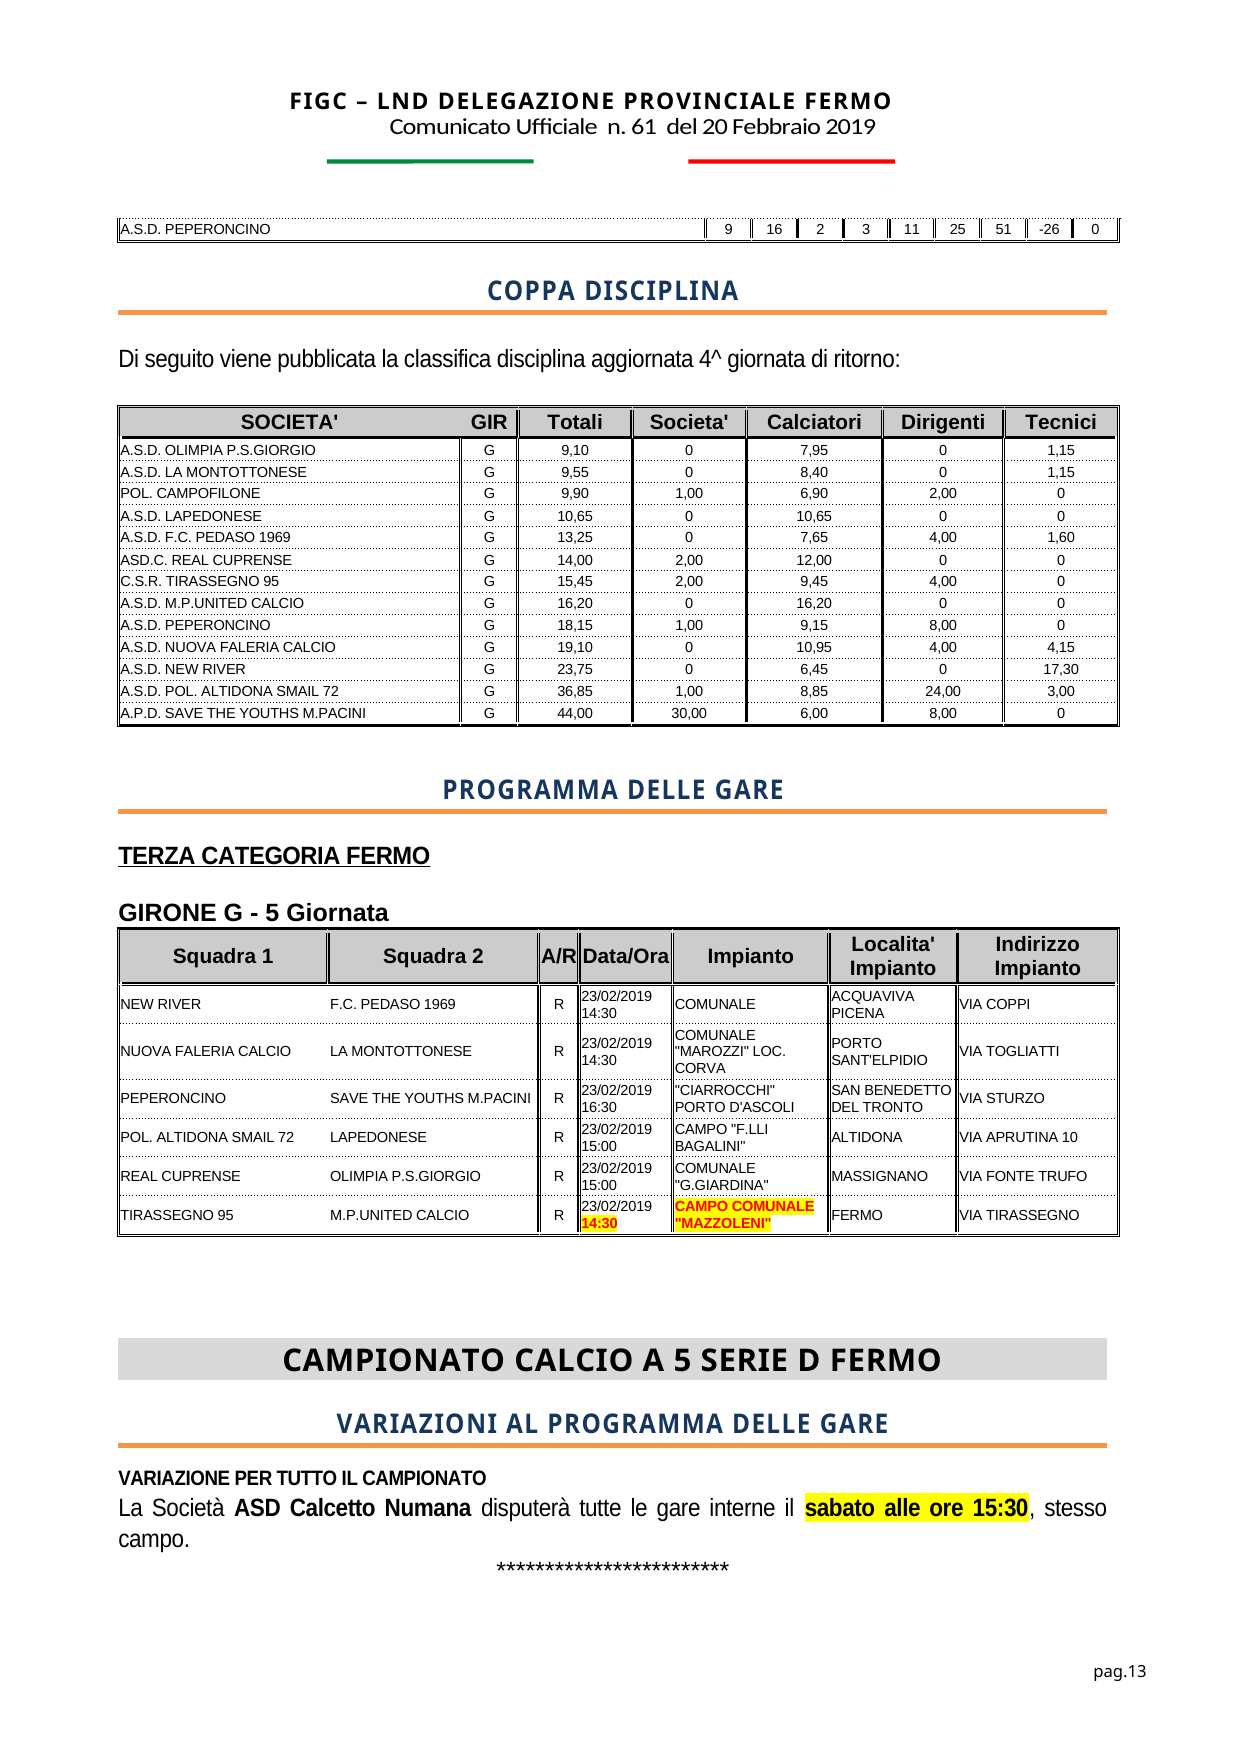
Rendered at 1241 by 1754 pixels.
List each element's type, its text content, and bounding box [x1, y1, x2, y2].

table_cell 8,40 [748, 460, 881, 482]
table_cell ALTIDONA [831, 1118, 955, 1156]
table_cell G [462, 658, 516, 680]
table_cell 0 [884, 504, 1002, 526]
table_cell POL. CAMPOFILONE [120, 482, 459, 504]
table_cell 9 [706, 218, 751, 239]
table_cell TIRASSEGNO 95 [120, 1195, 328, 1234]
text VARIAZIONE PER TUTTO IL CAMPIONATO [118, 1460, 1107, 1492]
table_cell G [462, 614, 516, 636]
table_cell 11 [889, 218, 935, 239]
table_cell FERMO [829, 1195, 957, 1234]
table_cell 16 [751, 218, 797, 239]
table_cell 0 [1005, 504, 1117, 526]
table_cell 0 [634, 592, 745, 614]
table_header A/R [539, 929, 579, 982]
table_cell 9,10 [519, 439, 631, 460]
table_cell 1,00 [634, 680, 745, 702]
table_cell R [541, 1079, 577, 1117]
table_cell ASD.C. REAL CUPRENSE [120, 548, 459, 570]
table_cell 1,00 [634, 482, 745, 504]
table_cell 3 [843, 218, 889, 239]
table_cell COMUNALE [674, 986, 827, 1023]
table_cell G [462, 548, 516, 570]
table_header Localita' Impianto [829, 929, 957, 982]
table_cell SAN BENEDETTO DEL TRONTO [831, 1079, 955, 1117]
table_cell 0 [634, 526, 745, 548]
table_cell 12,00 [748, 548, 881, 570]
table_cell 10,95 [748, 636, 881, 658]
table_cell R [539, 1195, 579, 1234]
table_header Impianto [673, 929, 829, 982]
table_cell 4,15 [1005, 636, 1117, 658]
table_cell 13,25 [519, 526, 631, 548]
table_cell G [462, 680, 516, 702]
table_cell 0 [634, 658, 745, 680]
table_cell G [462, 526, 516, 548]
table_cell 0 [884, 592, 1002, 614]
table_cell 23/02/2019 14:30 [579, 1195, 672, 1234]
table_cell COMUNALE "G.GIARDINA" [674, 1156, 827, 1195]
table_cell 25 [935, 218, 981, 239]
table_cell G [462, 460, 516, 482]
table_cell 0 [634, 439, 745, 460]
table_header Indirizzo Impianto [957, 930, 1117, 982]
table_cell 1,60 [1005, 526, 1117, 548]
table_cell 2,00 [884, 482, 1002, 504]
table_cell 16,20 [519, 592, 631, 614]
text TERZA CATEGORIA FERMO [118, 841, 1107, 869]
table_cell 10,65 [748, 504, 881, 526]
table_cell PORTO SANT'ELPIDIO [831, 1023, 955, 1079]
table_cell R [541, 1118, 577, 1156]
table_cell 9,15 [748, 614, 881, 636]
table_cell 19,10 [519, 636, 631, 658]
table_cell 23/02/2019 14:30 [581, 986, 671, 1023]
table_cell NUOVA FALERIA CALCIO [120, 1023, 328, 1079]
table_cell G [462, 504, 516, 526]
table_cell C.S.R. TIRASSEGNO 95 [120, 570, 459, 592]
table_cell A.S.D. POL. ALTIDONA SMAIL 72 [120, 680, 459, 702]
table_cell 6,45 [748, 658, 881, 680]
table_cell 7,65 [748, 526, 881, 548]
table_cell A.S.D. OLIMPIA P.S.GIORGIO [120, 436, 459, 460]
table_cell 4,00 [884, 526, 1002, 548]
table_cell 0 [1005, 570, 1117, 592]
table_cell "CIARROCCHI" PORTO D'ASCOLI [674, 1079, 827, 1117]
table_cell 2,00 [634, 548, 745, 570]
table_cell 2 [797, 218, 843, 239]
table_cell 51 [981, 218, 1026, 239]
table_cell 17,30 [1005, 658, 1117, 680]
table_header Calciatori [746, 406, 882, 436]
text GIRONE G - 5 Giornata [118, 898, 1107, 927]
table_cell 23/02/2019 15:00 [581, 1156, 671, 1195]
table_cell CAMPO COMUNALE "MAZZOLENI" [673, 1195, 829, 1234]
table_cell G [462, 482, 516, 504]
table_cell F.C. PEDASO 1969 [328, 986, 537, 1023]
table_cell 15,45 [519, 570, 631, 592]
table_cell SAVE THE YOUTHS M.PACINI [328, 1079, 537, 1117]
table_cell A.S.D. M.P.UNITED CALCIO [120, 592, 459, 614]
table_cell COMUNALE "MAROZZI" LOC. CORVA [674, 1023, 827, 1079]
table_cell 6,00 [746, 702, 882, 724]
table_cell 0 [1005, 614, 1117, 636]
table_cell 18,15 [519, 614, 631, 636]
table_cell 23/02/2019 16:30 [581, 1079, 671, 1117]
table_cell 0 [1005, 592, 1117, 614]
table_cell NEW RIVER [120, 982, 328, 1023]
table_cell LAPEDONESE [328, 1118, 537, 1156]
table_cell REAL CUPRENSE [120, 1156, 328, 1195]
text La Società ASD Calcetto Numana disputerà tutte le gare interne il sabato alle ore 15:30, stesso campo. [118, 1492, 1107, 1554]
table_cell A.P.D. SAVE THE YOUTHS M.PACINI [120, 702, 461, 724]
table_cell OLIMPIA P.S.GIORGIO [328, 1156, 537, 1195]
table_cell R [541, 1023, 577, 1079]
text PROGRAMMA DELLE GARE [118, 770, 1107, 809]
table_cell 44,00 [518, 702, 632, 724]
text ************************ [118, 1554, 1107, 1585]
table_header Tecnici [1004, 408, 1117, 436]
subtitle CAMPIONATO CALCIO A 5 SERIE D FERMO [118, 1338, 1107, 1380]
table_cell VIA APRUTINA 10 [959, 1118, 1117, 1156]
table_header Societa' [632, 408, 746, 436]
table_cell G [462, 636, 516, 658]
table_cell 30,00 [632, 702, 746, 724]
table_cell A.S.D. LA MONTOTTONESE [120, 460, 459, 482]
table_cell 23/02/2019 15:00 [581, 1118, 671, 1156]
table_cell 1,00 [634, 614, 745, 636]
table_cell 0 [1004, 702, 1117, 724]
table_cell 4,00 [884, 570, 1002, 592]
table_cell 3,00 [1005, 680, 1117, 702]
table_cell 0 [1005, 482, 1117, 504]
table_cell 0 [884, 658, 1002, 680]
table_header Dirigenti [882, 406, 1004, 436]
table_cell 36,85 [519, 680, 631, 702]
text COPPA DISCIPLINA [118, 272, 1107, 310]
table_cell A.S.D. NEW RIVER [120, 658, 459, 680]
table_cell 6,90 [748, 482, 881, 504]
table_cell 10,65 [519, 504, 631, 526]
table_cell A.S.D. PEPERONCINO [120, 614, 459, 636]
table_cell CAMPO "F.LLI BAGALINI" [674, 1118, 827, 1156]
table_cell 0 [634, 636, 745, 658]
table_header Data/Ora [579, 930, 672, 982]
table_cell 0 [634, 460, 745, 482]
table_cell M.P.UNITED CALCIO [328, 1195, 539, 1234]
text Di seguito viene pubblicata la classifica disciplina aggiornata 4^ giornata di ritorno: [118, 342, 1107, 373]
table_cell A.S.D. NUOVA FALERIA CALCIO [120, 636, 459, 658]
table_cell G [462, 570, 516, 592]
table_cell 0 [1072, 218, 1117, 239]
table_cell 1,15 [1005, 436, 1117, 460]
table_cell VIA FONTE TRUFO [959, 1156, 1117, 1195]
table_cell 23,75 [519, 658, 631, 680]
table_header SOCIETA' [120, 408, 461, 436]
table_cell G [462, 439, 516, 460]
table_cell PEPERONCINO [120, 1079, 328, 1117]
table_cell 8,85 [748, 680, 881, 702]
table_cell R [541, 986, 577, 1023]
table_cell 2,00 [634, 570, 745, 592]
table_cell VIA STURZO [959, 1079, 1117, 1117]
table_cell 8,00 [882, 702, 1004, 724]
table_cell LA MONTOTTONESE [328, 1023, 537, 1079]
table_header Totali [518, 408, 632, 436]
table_header Squadra 2 [328, 930, 539, 982]
table_cell G [462, 592, 516, 614]
table_header GIR [461, 408, 518, 436]
table_cell VIA TOGLIATTI [959, 1023, 1117, 1079]
table_cell POL. ALTIDONA SMAIL 72 [120, 1118, 328, 1156]
table_cell 0 [634, 504, 745, 526]
table_cell R [541, 1156, 577, 1195]
table_cell A.S.D. F.C. PEDASO 1969 [120, 526, 459, 548]
table_cell -26 [1026, 218, 1072, 239]
table_cell 4,00 [884, 636, 1002, 658]
table_cell ACQUAVIVA PICENA [831, 986, 955, 1023]
table_cell MASSIGNANO [831, 1156, 955, 1195]
table_cell 0 [884, 460, 1002, 482]
table_cell VIA TIRASSEGNO [957, 1195, 1117, 1234]
table_cell 8,00 [884, 614, 1002, 636]
table_cell 0 [884, 439, 1002, 460]
table_cell A.S.D. PEPERONCINO [120, 218, 706, 239]
table_header Squadra 1 [120, 929, 328, 982]
text VARIAZIONI AL PROGRAMMA DELLE GARE [118, 1404, 1107, 1443]
table_cell VIA COPPI [959, 982, 1117, 1023]
table_cell 9,55 [519, 460, 631, 482]
table_cell 0 [884, 548, 1002, 570]
table_cell 0 [1005, 548, 1117, 570]
table_cell 16,20 [748, 592, 881, 614]
table_cell 24,00 [884, 680, 1002, 702]
table_cell A.S.D. LAPEDONESE [120, 504, 459, 526]
table_cell 9,45 [748, 570, 881, 592]
table_cell 23/02/2019 14:30 [581, 1023, 671, 1079]
table_cell G [461, 702, 518, 724]
table_cell 9,90 [519, 482, 631, 504]
table_cell 1,15 [1005, 460, 1117, 482]
table_cell 14,00 [519, 548, 631, 570]
table_cell 7,95 [748, 439, 881, 460]
